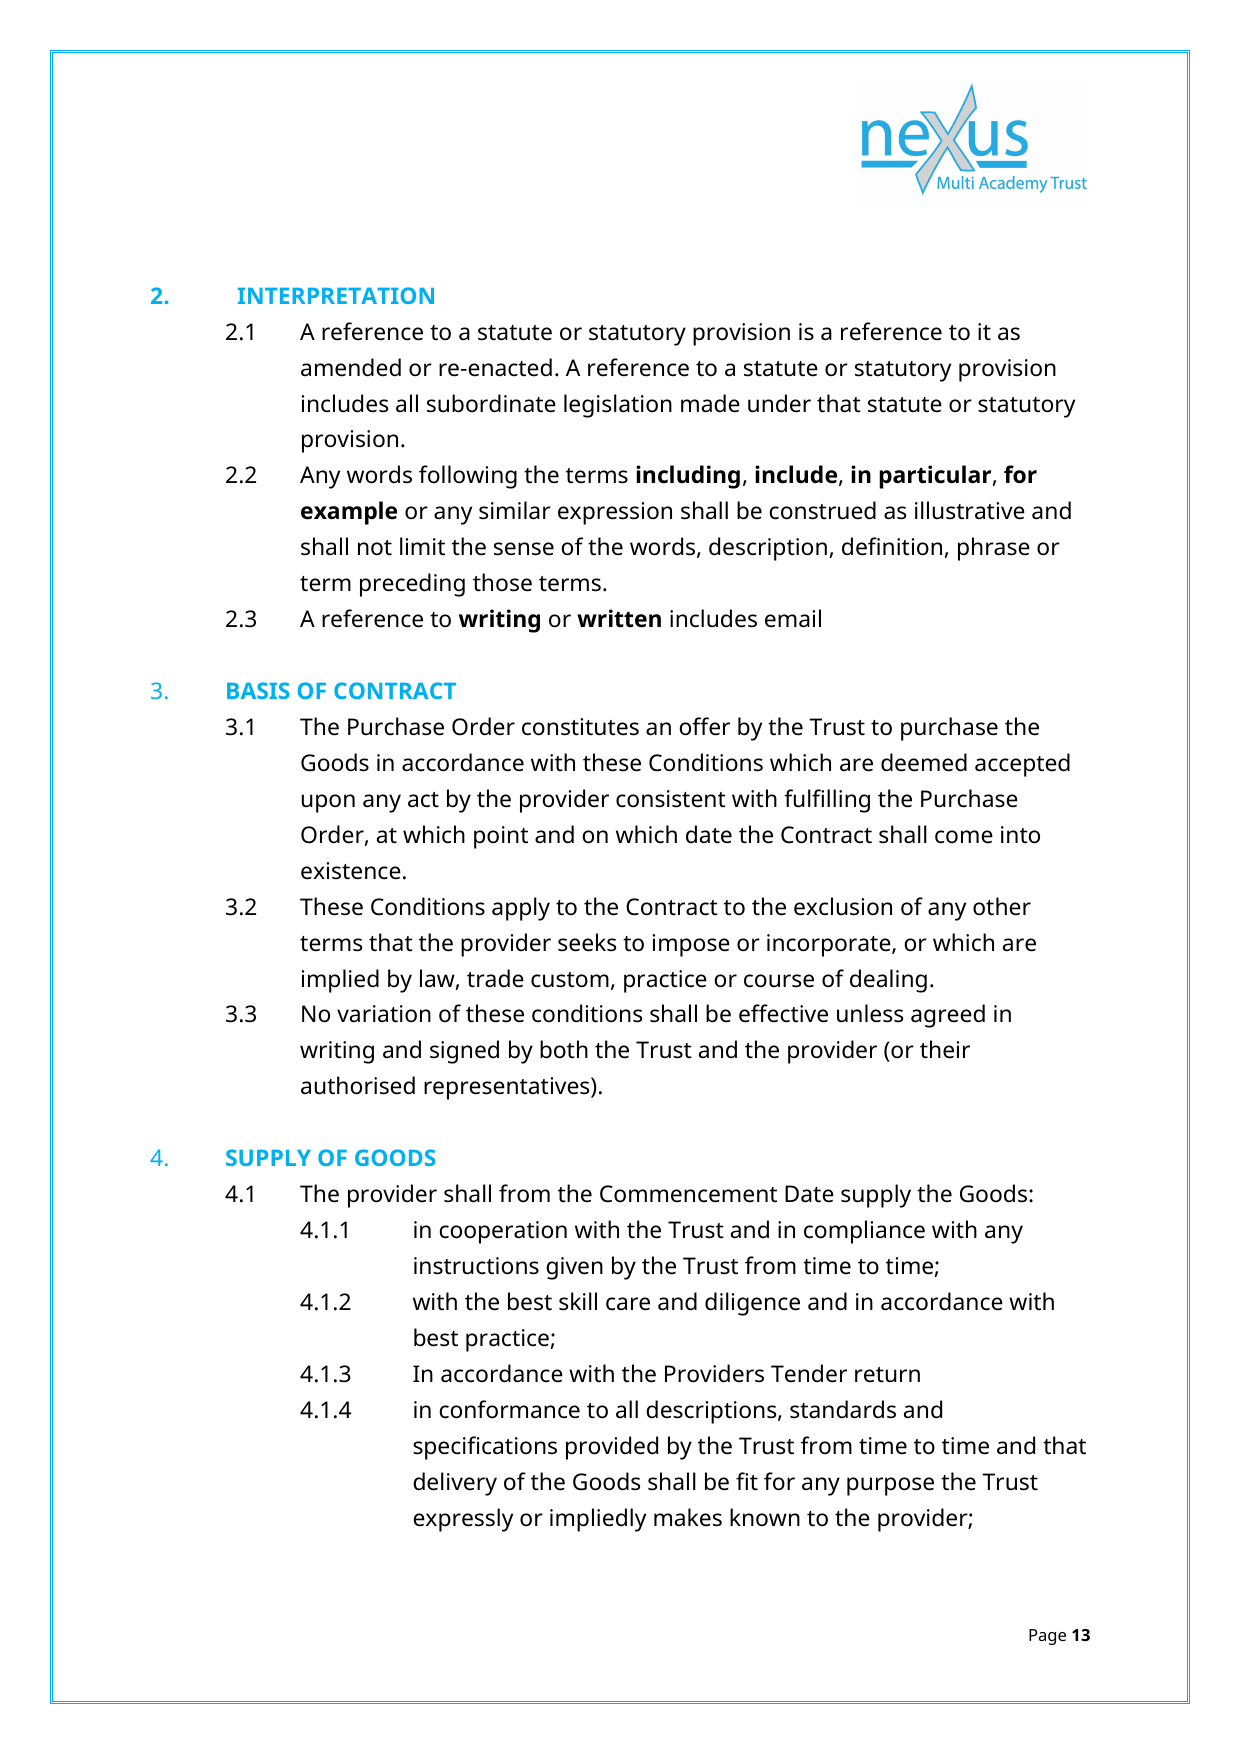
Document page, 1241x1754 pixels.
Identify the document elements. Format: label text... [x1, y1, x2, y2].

list SUPPLY OF GOODS [150, 1142, 1090, 1173]
list with the best skill care and diligence and in accordance with best practice; [300, 1286, 1090, 1353]
list in cooperation with the Trust and in compliance with any instructions given by the Trust from time to time; [300, 1214, 1090, 1281]
list The provider shall from the Commencement Date supply the Goods: [225, 1178, 1090, 1209]
list A reference to writing or written includes email [225, 603, 1090, 634]
list These Conditions apply to the Contract to the exclusion of any other terms that the provider seeks to impose or incorporate, or which are implied by law, trade custom, practice or course of dealing. [225, 891, 1090, 994]
list in conformance to all descriptions, standards and specifications provided by the Trust from time to time and that delivery of the Goods shall be fit for any purpose the Trust expressly or impliedly makes known to the provider; [300, 1394, 1090, 1533]
list In accordance with the Providers Tender return [300, 1358, 1090, 1389]
list No variation of these conditions shall be effective unless agreed in writing and signed by both the Trust and the provider (or their authorised representatives). [225, 998, 1090, 1102]
list Any words following the terms including, include, in particular, for example or any similar expression shall be construed as illustrative and shall not limit the sense of the words, description, definition, phrase or term preceding those terms. [225, 459, 1090, 598]
list INTERPRETATION [150, 280, 1090, 311]
list The Purchase Order constitutes an offer by the Trust to purchase the Goods in accordance with these Conditions which are deemed accepted upon any act by the provider consistent with fulfilling the Purchase Order, at which point and on which date the Contract shall come into existence. [225, 711, 1090, 886]
list A reference to a statute or statutory provision is a reference to it as amended or re-enacted. A reference to a statute or statutory provision includes all subordinate legislation made under that statute or statutory provision. [225, 316, 1090, 455]
picture [849, 73, 1091, 210]
list BASIS OF CONTRACT [150, 675, 1090, 706]
